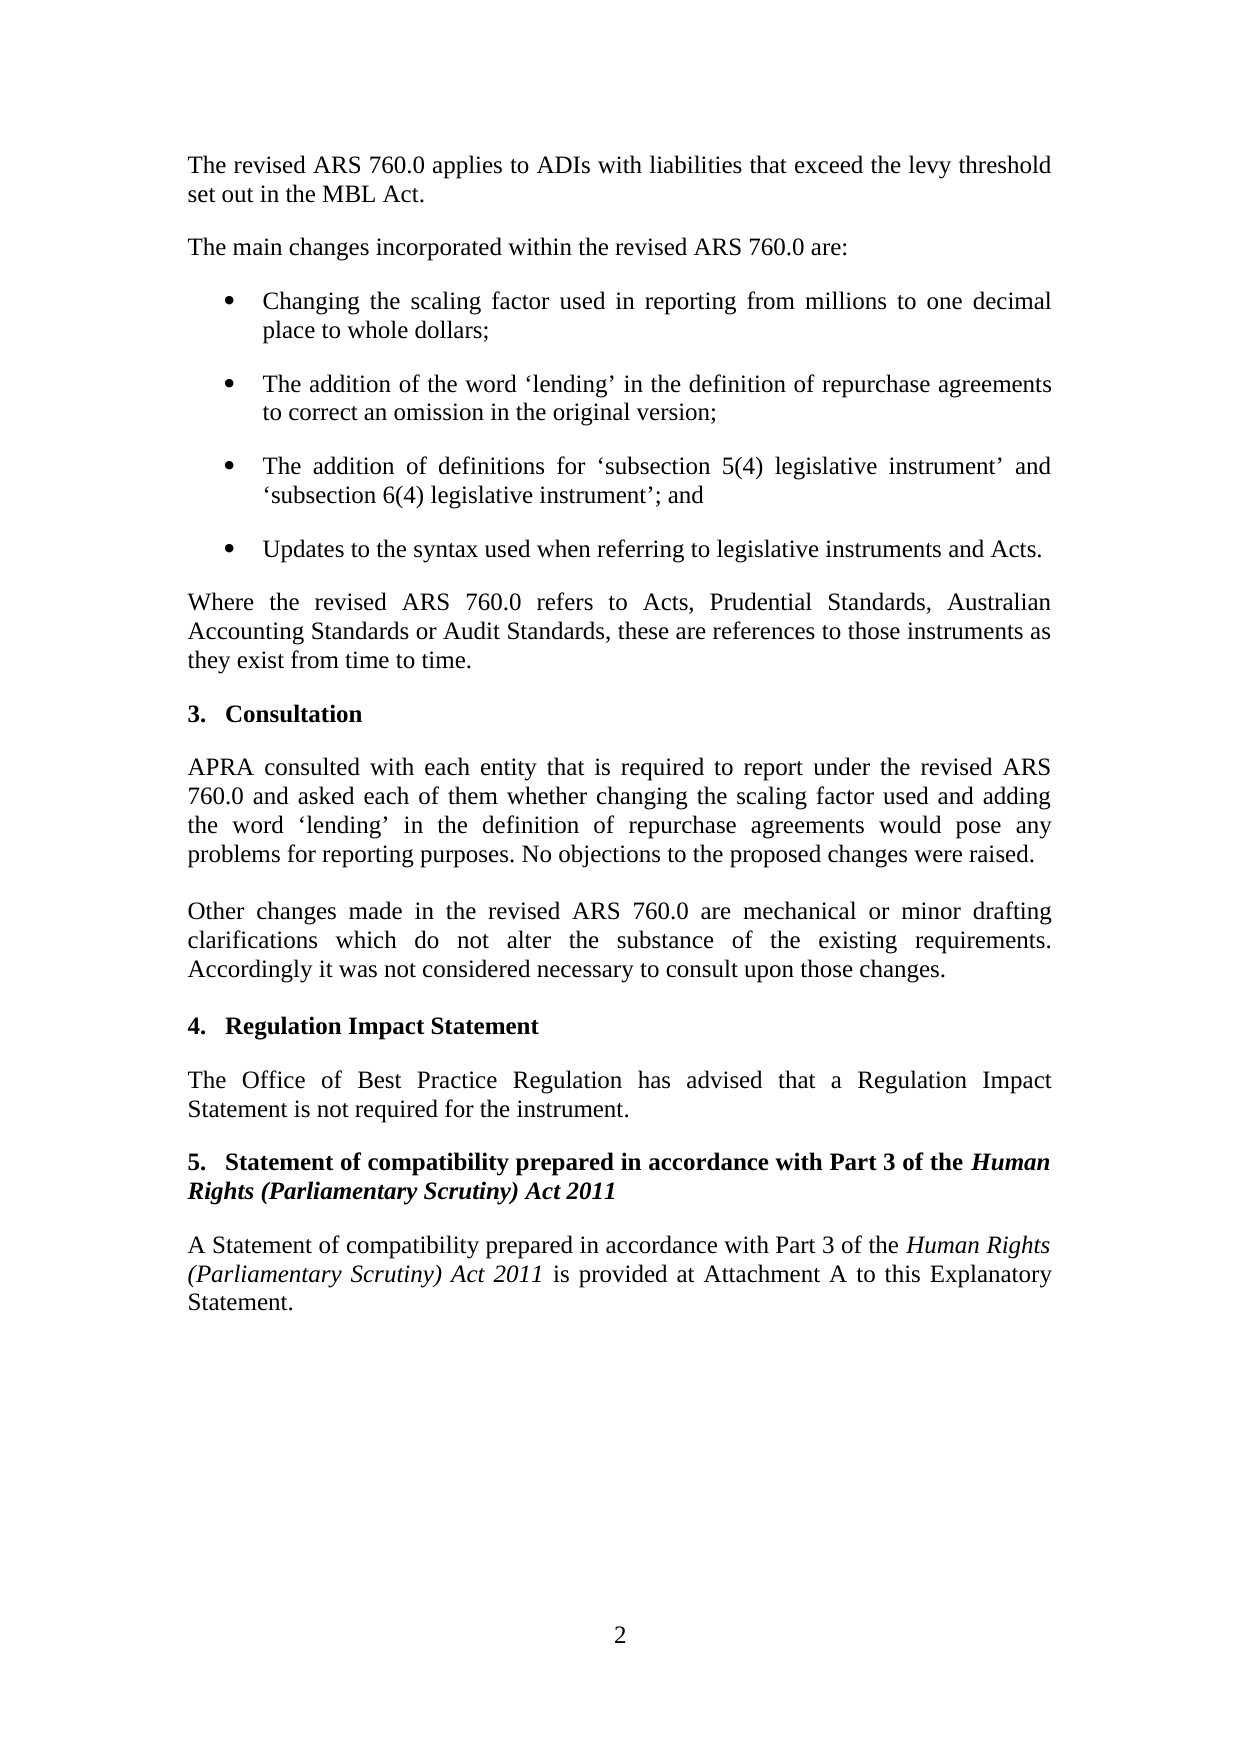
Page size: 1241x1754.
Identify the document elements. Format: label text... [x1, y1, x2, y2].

subtitle Consultation [187, 699, 1053, 727]
subtitle Changing the scaling factor used in reporting from millions to one decimal place to whole dollars; [225, 286, 1053, 344]
text Other changes made in the revised ARS 760.0 are mechanical or minor drafting clarifications which do not alter the substance of the existing requirements. Accordingly it was not considered necessary to consult upon those changes. [187, 896, 1053, 982]
subtitle 5. Statement of compatibility prepared in accordance with Part 3 of the Human Rights (Parliamentary Scrutiny) Act 2011 [187, 1147, 1053, 1205]
subtitle The addition of definitions for ‘subsection 5(4) legislative instrument’ and ‘subsection 6(4) legislative instrument’; and [225, 451, 1053, 509]
subtitle The main changes incorporated within the revised ARS 760.0 are: [187, 232, 1053, 261]
subtitle The addition of the word ‘lending’ in the definition of repurchase agreements to correct an omission in the original version; [225, 369, 1053, 426]
subtitle The Office of Best Practice Regulation has advised that a Regulation Impact Statement is not required for the instrument. [187, 1065, 1053, 1122]
subtitle Where the revised ARS 760.0 refers to Acts, Prudential Standards, Australian Accounting Standards or Audit Standards, these are references to those instruments as they exist from time to time. [187, 587, 1053, 674]
subtitle A Statement of compatibility prepared in accordance with Part 3 of the Human Rights (Parliamentary Scrutiny) Act 2011 is provided at Attachment A to this Explanatory Statement. [187, 1230, 1053, 1316]
subtitle 4. Regulation Impact Statement [187, 1011, 1053, 1040]
subtitle Updates to the syntax used when referring to legislative instruments and Acts. [225, 534, 1053, 562]
text APRA consulted with each entity that is required to report under the revised ARS 760.0 and asked each of them whether changing the scaling factor used and adding the word ‘lending’ in the definition of repurchase agreements would pose any problems for reporting purposes. No objections to the proposed changes were raised. [187, 752, 1053, 867]
subtitle The revised ARS 760.0 applies to ADIs with liabilities that exceed the levy threshold set out in the MBL Act. [187, 150, 1053, 207]
